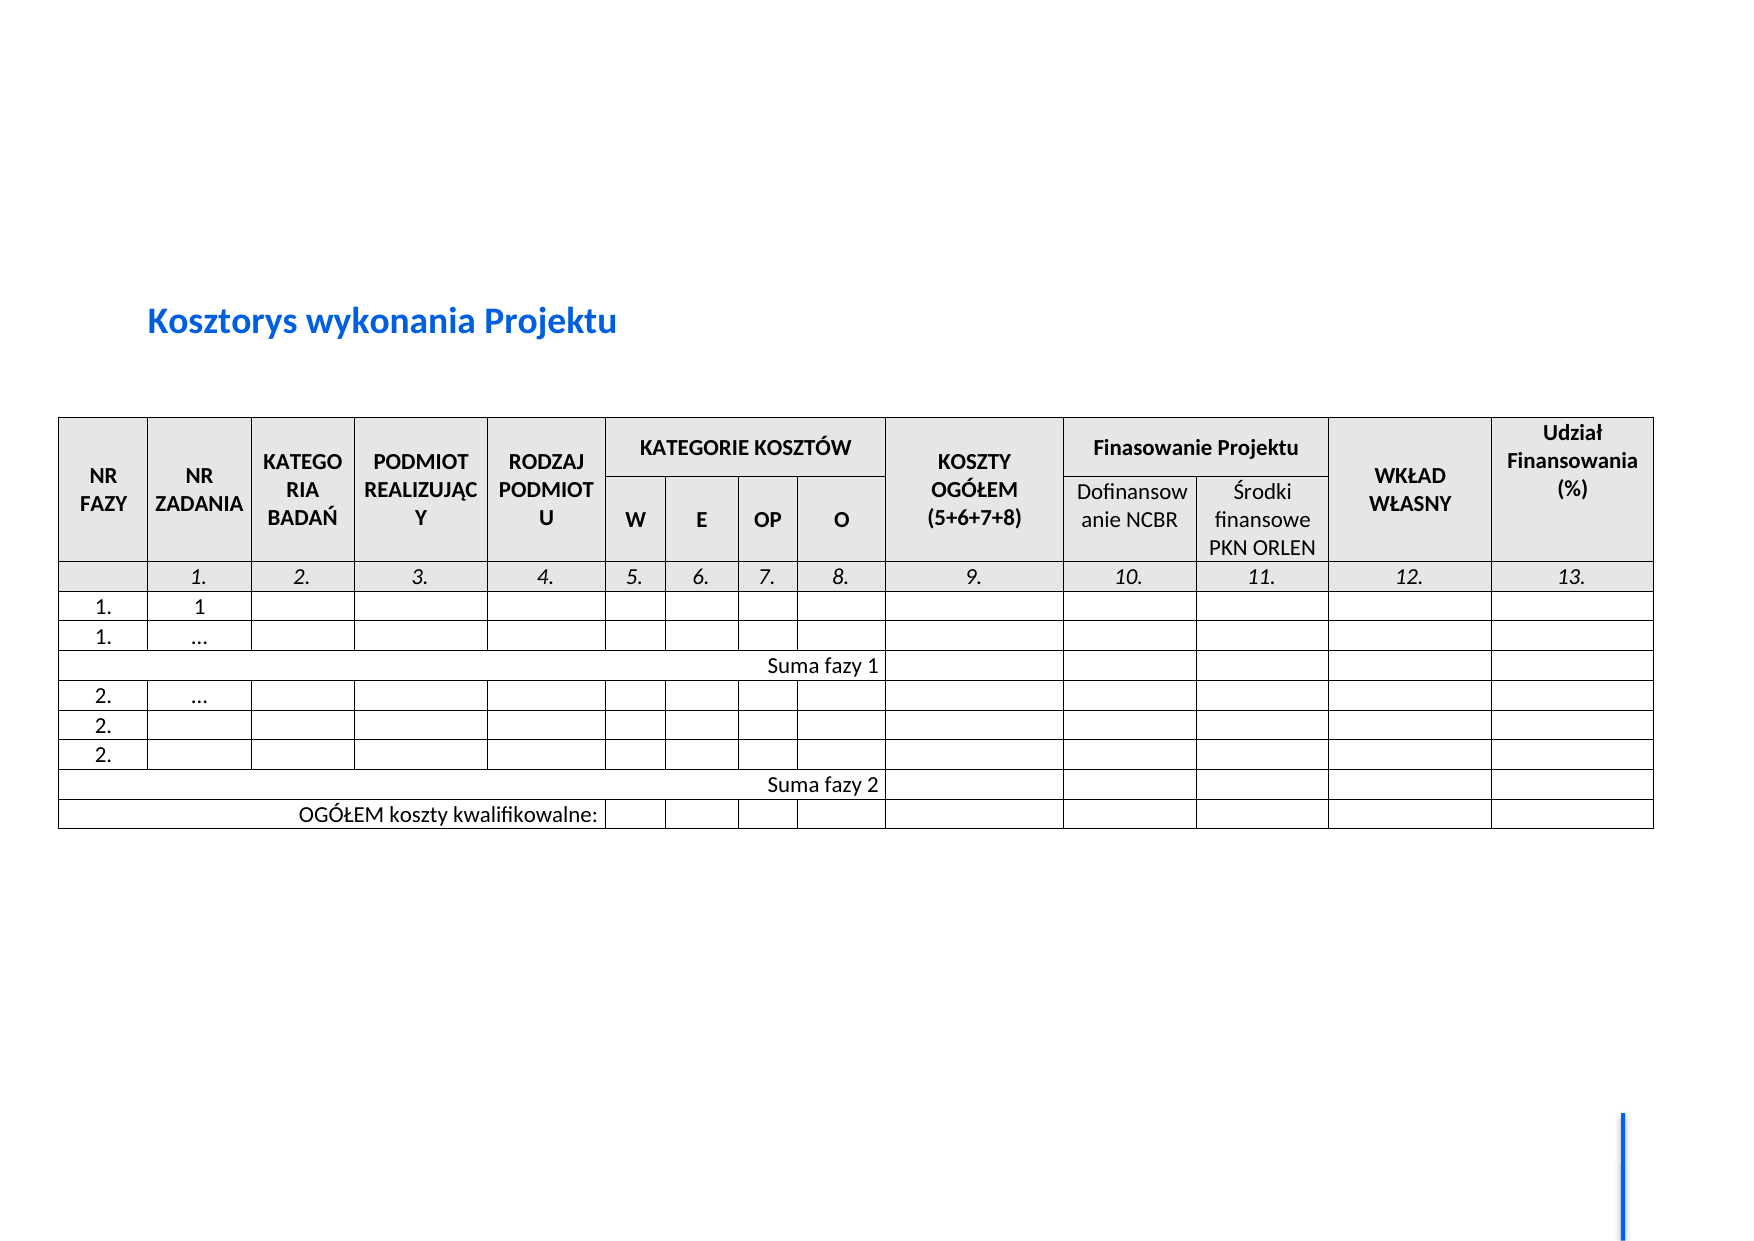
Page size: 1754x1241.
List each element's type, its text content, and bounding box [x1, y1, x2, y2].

table_cell Środki finansowe PKN ORLEN [1197, 477, 1328, 561]
table_cell [1492, 770, 1653, 798]
table_cell [606, 800, 665, 828]
table_cell [1064, 621, 1196, 650]
table_cell 4. [488, 562, 605, 591]
table_header KATEGORIA BADAŃ [252, 418, 354, 561]
table_cell [739, 621, 797, 650]
table_header RODZAJ PODMIOTU [488, 418, 605, 561]
table_cell [1492, 681, 1653, 709]
table_cell E [666, 477, 738, 561]
table_cell [739, 681, 797, 709]
table_cell [252, 711, 354, 739]
table_cell [798, 621, 885, 650]
table_cell [1064, 740, 1196, 769]
table_cell [1329, 770, 1491, 798]
table_cell [1492, 621, 1653, 650]
table_cell [886, 711, 1063, 739]
table_cell [148, 740, 251, 769]
table_cell … [148, 621, 251, 650]
table_cell Suma fazy 2 [59, 770, 885, 798]
table_cell [252, 681, 354, 709]
table_cell [488, 740, 605, 769]
table_cell [1064, 681, 1196, 709]
table_cell [798, 711, 885, 739]
table_cell [1492, 711, 1653, 739]
table_cell [798, 740, 885, 769]
table_cell [1329, 651, 1491, 680]
table_header WKŁAD WŁASNY [1329, 418, 1491, 561]
table_cell 1. [59, 592, 147, 620]
table_cell 7. [739, 562, 797, 591]
table_cell [1064, 651, 1196, 680]
table_cell [666, 621, 738, 650]
table_header Finasowanie Projektu [1064, 418, 1328, 476]
table_header KATEGORIE KOSZTÓW [606, 418, 885, 476]
table_cell … [148, 681, 251, 709]
table_cell 2. [59, 681, 147, 709]
table_cell [355, 621, 487, 650]
table_cell 12. [1329, 562, 1491, 591]
table_cell [739, 592, 797, 620]
table_cell [252, 740, 354, 769]
table_cell 10. [1064, 562, 1196, 591]
table_cell OP [739, 477, 797, 561]
table_cell [739, 711, 797, 739]
table_cell 1. [59, 621, 147, 650]
table_cell [1197, 651, 1328, 680]
table_cell [1064, 770, 1196, 798]
table_header KOSZTY OGÓŁEM (5+6+7+8) [886, 418, 1063, 561]
table_cell OGÓŁEM koszty kwalifikowalne: [59, 800, 605, 828]
table_cell [252, 621, 354, 650]
table_cell [606, 592, 665, 620]
table_cell [355, 681, 487, 709]
table_cell [488, 681, 605, 709]
table_cell [355, 740, 487, 769]
table_cell [1329, 711, 1491, 739]
table_cell [1197, 740, 1328, 769]
table_cell Suma fazy 1 [59, 651, 885, 680]
table_cell [252, 592, 354, 620]
table_cell [1197, 711, 1328, 739]
table_cell [1329, 740, 1491, 769]
table_cell 2. [59, 740, 147, 769]
table_cell [1492, 740, 1653, 769]
subtitle Kosztorys wykonania Projektu [148, 297, 1606, 343]
table_cell [1329, 681, 1491, 709]
table_cell Dofinansowanie NCBR [1064, 477, 1196, 561]
table_cell [1329, 621, 1491, 650]
table_cell [1197, 621, 1328, 650]
table_cell [666, 740, 738, 769]
table_header NR FAZY [59, 418, 147, 561]
table_cell [886, 651, 1063, 680]
table_cell [488, 621, 605, 650]
table_cell [1064, 800, 1196, 828]
table_cell 1 [148, 592, 251, 620]
table_cell [355, 592, 487, 620]
table_cell [148, 711, 251, 739]
table_cell [606, 740, 665, 769]
table_cell [355, 711, 487, 739]
table_cell [488, 592, 605, 620]
table_cell W [606, 477, 665, 561]
table_cell 2. [252, 562, 354, 591]
table_cell [886, 681, 1063, 709]
table_cell O [798, 477, 885, 561]
table_cell [1064, 592, 1196, 620]
table_cell [1492, 651, 1653, 680]
table_cell [739, 740, 797, 769]
table_cell [886, 740, 1063, 769]
table_cell [606, 621, 665, 650]
table_cell 5. [606, 562, 665, 591]
table_cell [1492, 800, 1653, 828]
table_header NR ZADANIA [148, 418, 251, 561]
table_cell 3. [355, 562, 487, 591]
table_cell [1197, 770, 1328, 798]
table_cell [606, 681, 665, 709]
table_cell 11. [1197, 562, 1328, 591]
table_cell [1329, 800, 1491, 828]
table_cell 2. [59, 711, 147, 739]
table_cell [666, 711, 738, 739]
table_cell [739, 800, 797, 828]
table_cell [798, 592, 885, 620]
table_cell [666, 681, 738, 709]
table_cell [666, 800, 738, 828]
table_cell [59, 562, 147, 591]
table_cell 6. [666, 562, 738, 591]
table_header Udział Finansowania (%) [1492, 418, 1653, 561]
table_header PODMIOT REALIZUJĄCY [355, 418, 487, 561]
table_cell [1329, 592, 1491, 620]
table_cell [886, 800, 1063, 828]
table_cell [798, 800, 885, 828]
table_cell 8. [798, 562, 885, 591]
table_cell [1197, 592, 1328, 620]
table_cell [606, 711, 665, 739]
table_cell 9. [886, 562, 1063, 591]
table_cell [886, 770, 1063, 798]
table_cell [1492, 592, 1653, 620]
table_cell [1197, 681, 1328, 709]
table_cell [886, 592, 1063, 620]
table_cell [666, 592, 738, 620]
table_cell [1197, 800, 1328, 828]
table_cell [886, 621, 1063, 650]
table_cell 13. [1492, 562, 1653, 591]
table_cell 1. [148, 562, 251, 591]
table_cell [798, 681, 885, 709]
table_cell [1064, 711, 1196, 739]
table_cell [488, 711, 605, 739]
